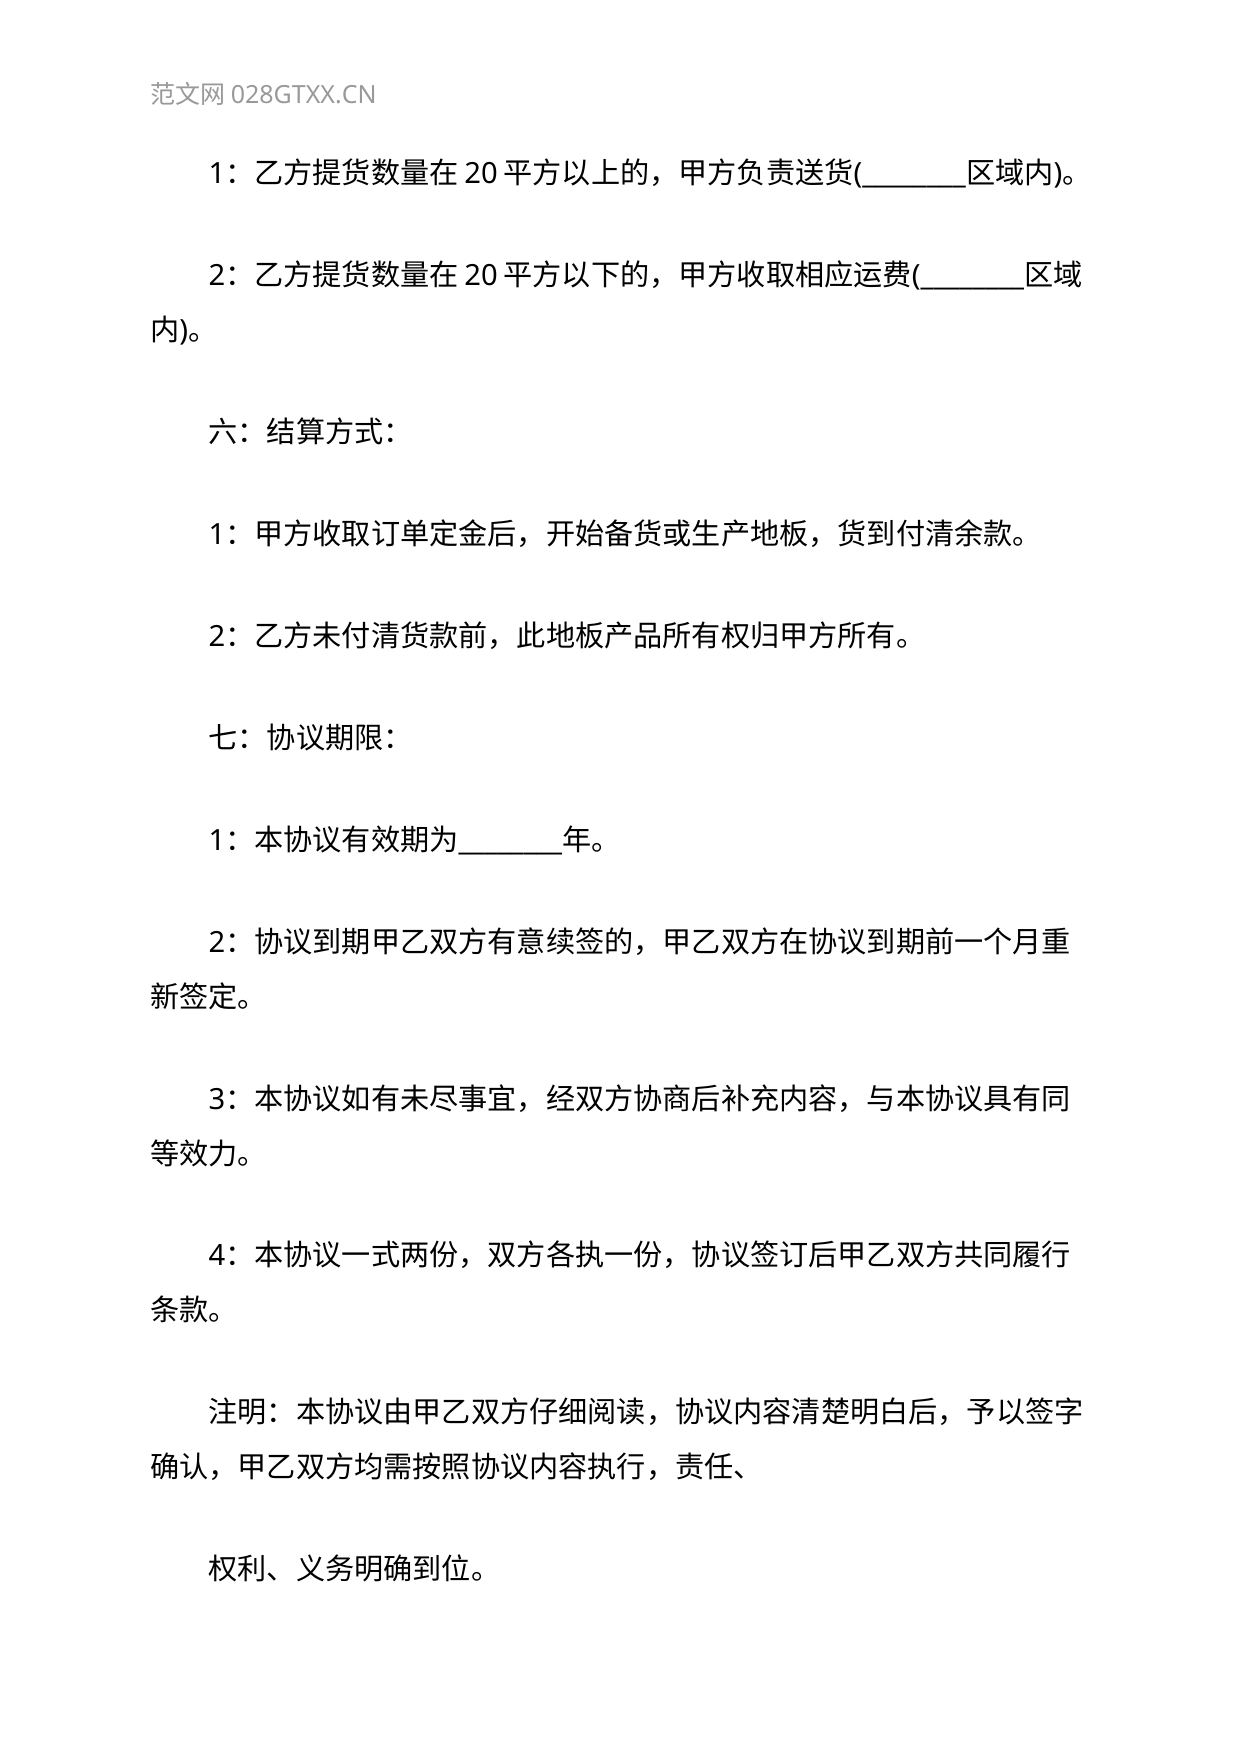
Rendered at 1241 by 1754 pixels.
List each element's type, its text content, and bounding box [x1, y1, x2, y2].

text 1：本协议有效期为________年。 [150, 816, 1090, 859]
text 3：本协议如有未尽事宜，经双方协商后补充内容，与本协议具有同等效力。 [150, 1075, 1090, 1172]
text 2：协议到期甲乙双方有意续签的，甲乙双方在协议到期前一个月重新签定。 [150, 918, 1090, 1016]
text 权利、义务明确到位。 [150, 1545, 1090, 1588]
text 六：结算方式： [150, 409, 1090, 451]
text 1：乙方提货数量在20平方以上的，甲方负责送货(________区域内)。 [150, 150, 1090, 192]
text 2：乙方提货数量在20平方以下的，甲方收取相应运费(________区域内)。 [150, 252, 1090, 349]
text 2：乙方未付清货款前，此地板产品所有权归甲方所有。 [150, 613, 1090, 655]
text 注明：本协议由甲乙双方仔细阅读，协议内容清楚明白后，予以签字确认，甲乙双方均需按照协议内容执行，责任、 [150, 1389, 1090, 1486]
text 七：协议期限： [150, 715, 1090, 757]
text 1：甲方收取订单定金后，开始备货或生产地板，货到付清余款。 [150, 511, 1090, 553]
text 4：本协议一式两份，双方各执一份，协议签订后甲乙双方共同履行条款。 [150, 1232, 1090, 1329]
